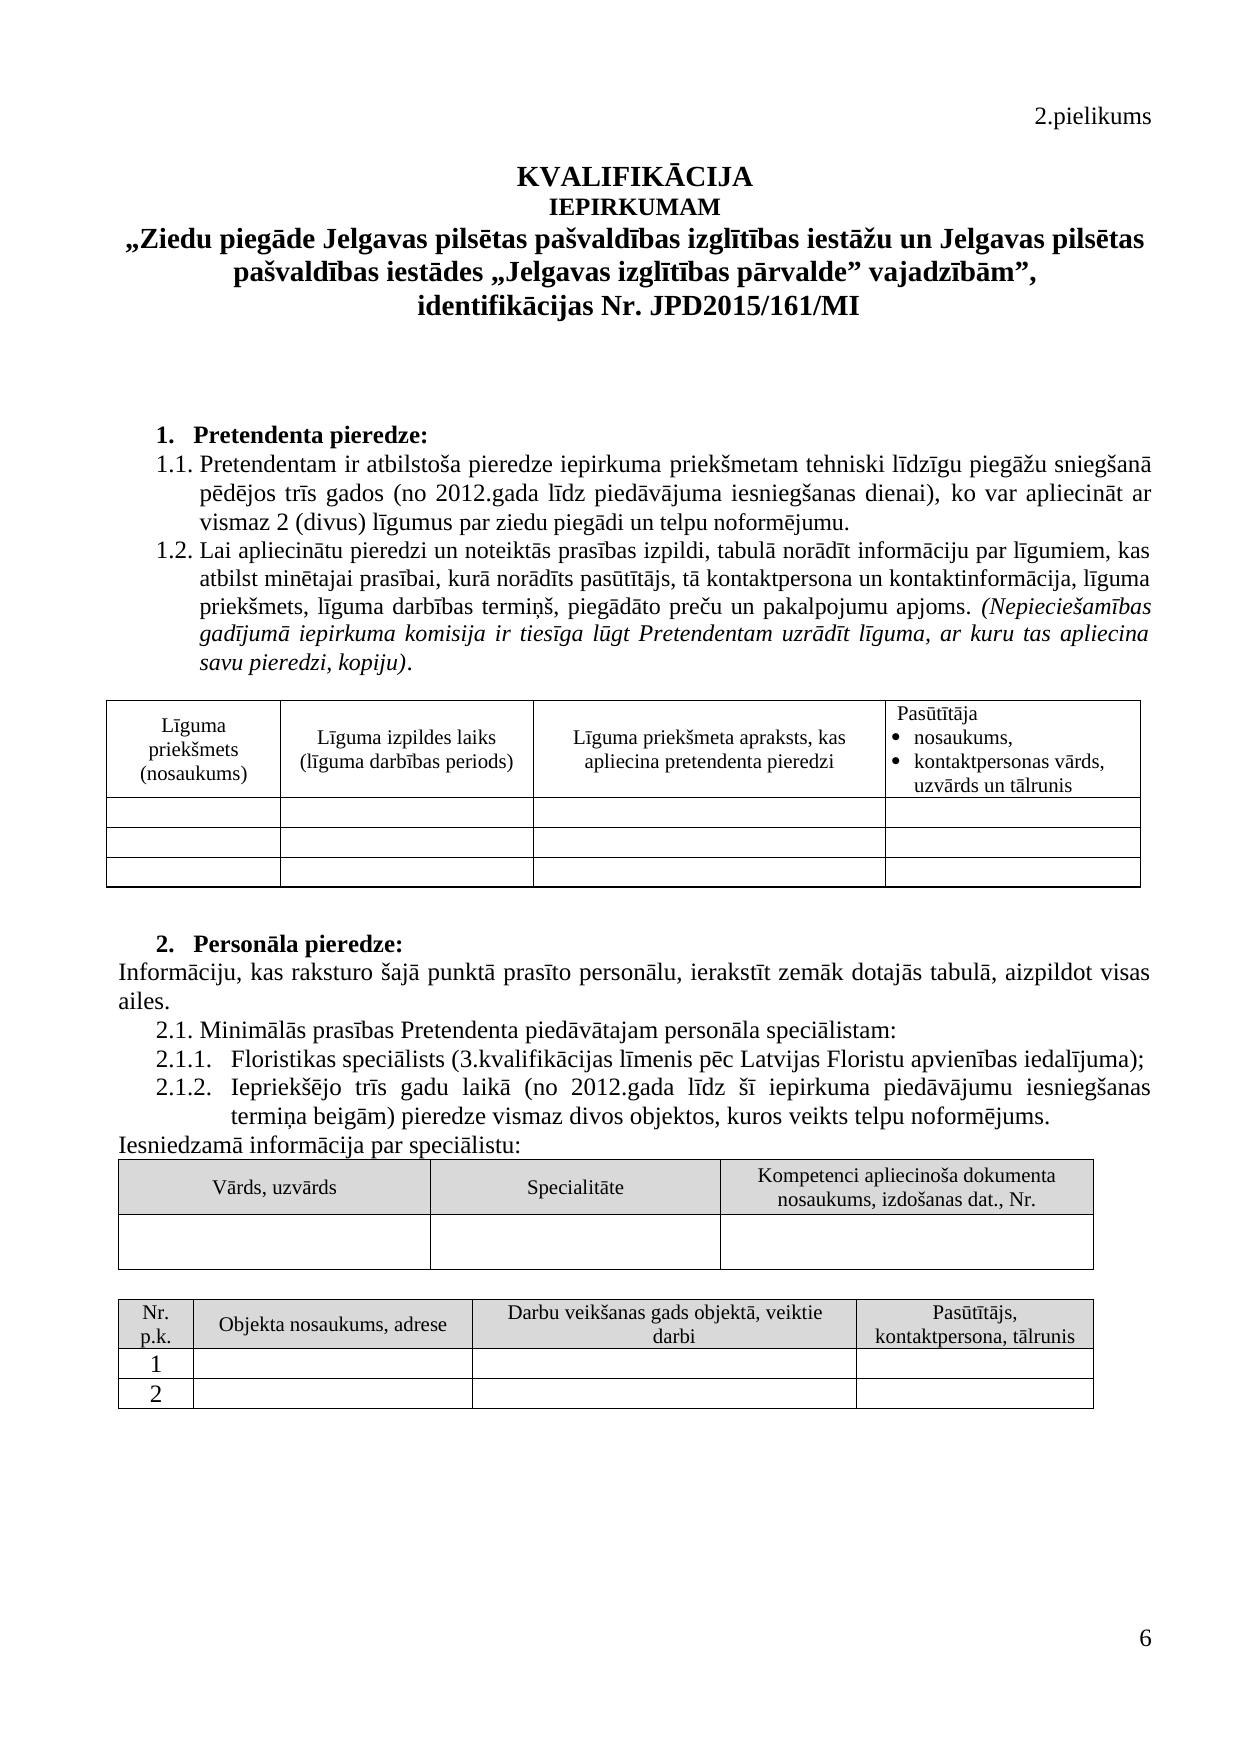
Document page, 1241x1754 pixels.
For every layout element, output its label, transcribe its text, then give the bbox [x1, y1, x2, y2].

table_cell [886, 798, 1140, 827]
table_cell [194, 1349, 472, 1378]
table_cell [119, 1215, 430, 1269]
table_cell [857, 1379, 1093, 1407]
table_header Specialitāte [431, 1160, 720, 1214]
table_cell [534, 828, 885, 857]
table_header Kompetenci apliecinoša dokumenta nosaukums, izdošanas dat., Nr. [721, 1160, 1093, 1214]
table_cell [107, 858, 280, 886]
table_cell [281, 798, 533, 827]
text 2.pielikums [81, 101, 1152, 130]
table_cell [431, 1215, 720, 1269]
text Iesniedzamā informācija par speciālistu: [118, 1130, 1152, 1159]
table_header Līguma priekšmets (nosaukums) [107, 701, 280, 797]
list Lai apliecinātu pieredzi un noteiktās prasības izpildi, tabulā norādīt informāciju par līgumiem, kas atbilst minētajai prasībai, kurā norādīts pasūtītājs, tā kontaktpersona un kontaktinformācija, līguma priekšmets, līguma darbības termiņš, piegādāto preču un pakalpojumu apjoms. (Nepieciešamības gadījumā iepirkuma komisija ir tiesīga lūgt Pretendentam uzrādīt līguma, ar kuru tas apliecina savu pieredzi, kopiju). [156, 535, 1152, 676]
table_cell [281, 828, 533, 857]
table_cell [107, 798, 280, 827]
table_cell [857, 1349, 1093, 1378]
table_cell [473, 1349, 856, 1378]
table_header Nr. p.k. [119, 1300, 193, 1348]
table_cell [534, 858, 885, 886]
table_cell 1 [119, 1349, 193, 1378]
list Floristikas speciālists (3.kvalifikācijas līmenis pēc Latvijas Floristu apvienības iedalījuma); [156, 1044, 1152, 1072]
table_cell [107, 828, 280, 857]
list Pretendenta pieredze: [156, 420, 1152, 449]
table_header Darbu veikšanas gads objektā, veiktie darbi [473, 1300, 856, 1348]
list Iepriekšējo trīs gadu laikā (no 2012.gada līdz šī iepirkuma piedāvājumu iesniegšanas termiņa beigām) pieredze vismaz divos objektos, kuros veikts telpu noformējums. [156, 1072, 1152, 1130]
table_header Pasūtītāja nosaukums, kontaktpersonas vārds, uzvārds un tālrunis [886, 701, 1140, 797]
text Informāciju, kas raksturo šajā punktā prasīto personālu, ierakstīt zemāk dotajās tabulā, aizpildot visas ailes. [118, 957, 1152, 1015]
table_cell [886, 858, 1140, 886]
list Personāla pieredze: [156, 929, 1152, 957]
list Minimālās prasības Pretendenta piedāvātajam personāla speciālistam: [156, 1015, 1152, 1044]
table_cell [194, 1379, 472, 1407]
table_header Pasūtītājs, kontaktpersona, tālrunis [857, 1300, 1093, 1348]
table_cell 2 [119, 1379, 193, 1407]
table_cell [473, 1379, 856, 1407]
subtitle KVALIFIKĀCIJA [118, 159, 1152, 192]
table_cell [534, 798, 885, 827]
table_cell [281, 858, 533, 886]
table_header Līguma izpildes laiks (līguma darbības periods) [281, 701, 533, 797]
text IEPIRKUMAM [118, 192, 1152, 221]
table_header Objekta nosaukums, adrese [194, 1300, 472, 1348]
table_cell [721, 1215, 1093, 1269]
text „Ziedu piegāde Jelgavas pilsētas pašvaldības izglītības iestāžu un Jelgavas pilsētas pašvaldības iestādes „Jelgavas izglītības pārvalde” vajadzībām”, [118, 221, 1152, 288]
table_cell [886, 828, 1140, 857]
table_header Līguma priekšmeta apraksts, kas apliecina pretendenta pieredzi [534, 701, 885, 797]
table_header Vārds, uzvārds [119, 1160, 430, 1214]
text identifikācijas Nr. JPD2015/161/MI [118, 288, 1152, 322]
list Pretendentam ir atbilstoša pieredze iepirkuma priekšmetam tehniski līdzīgu piegāžu sniegšanā pēdējos trīs gados (no 2012.gada līdz piedāvājuma iesniegšanas dienai), ko var apliecināt ar vismaz 2 (divus) līgumus par ziedu piegādi un telpu noformējumu. [156, 449, 1152, 535]
